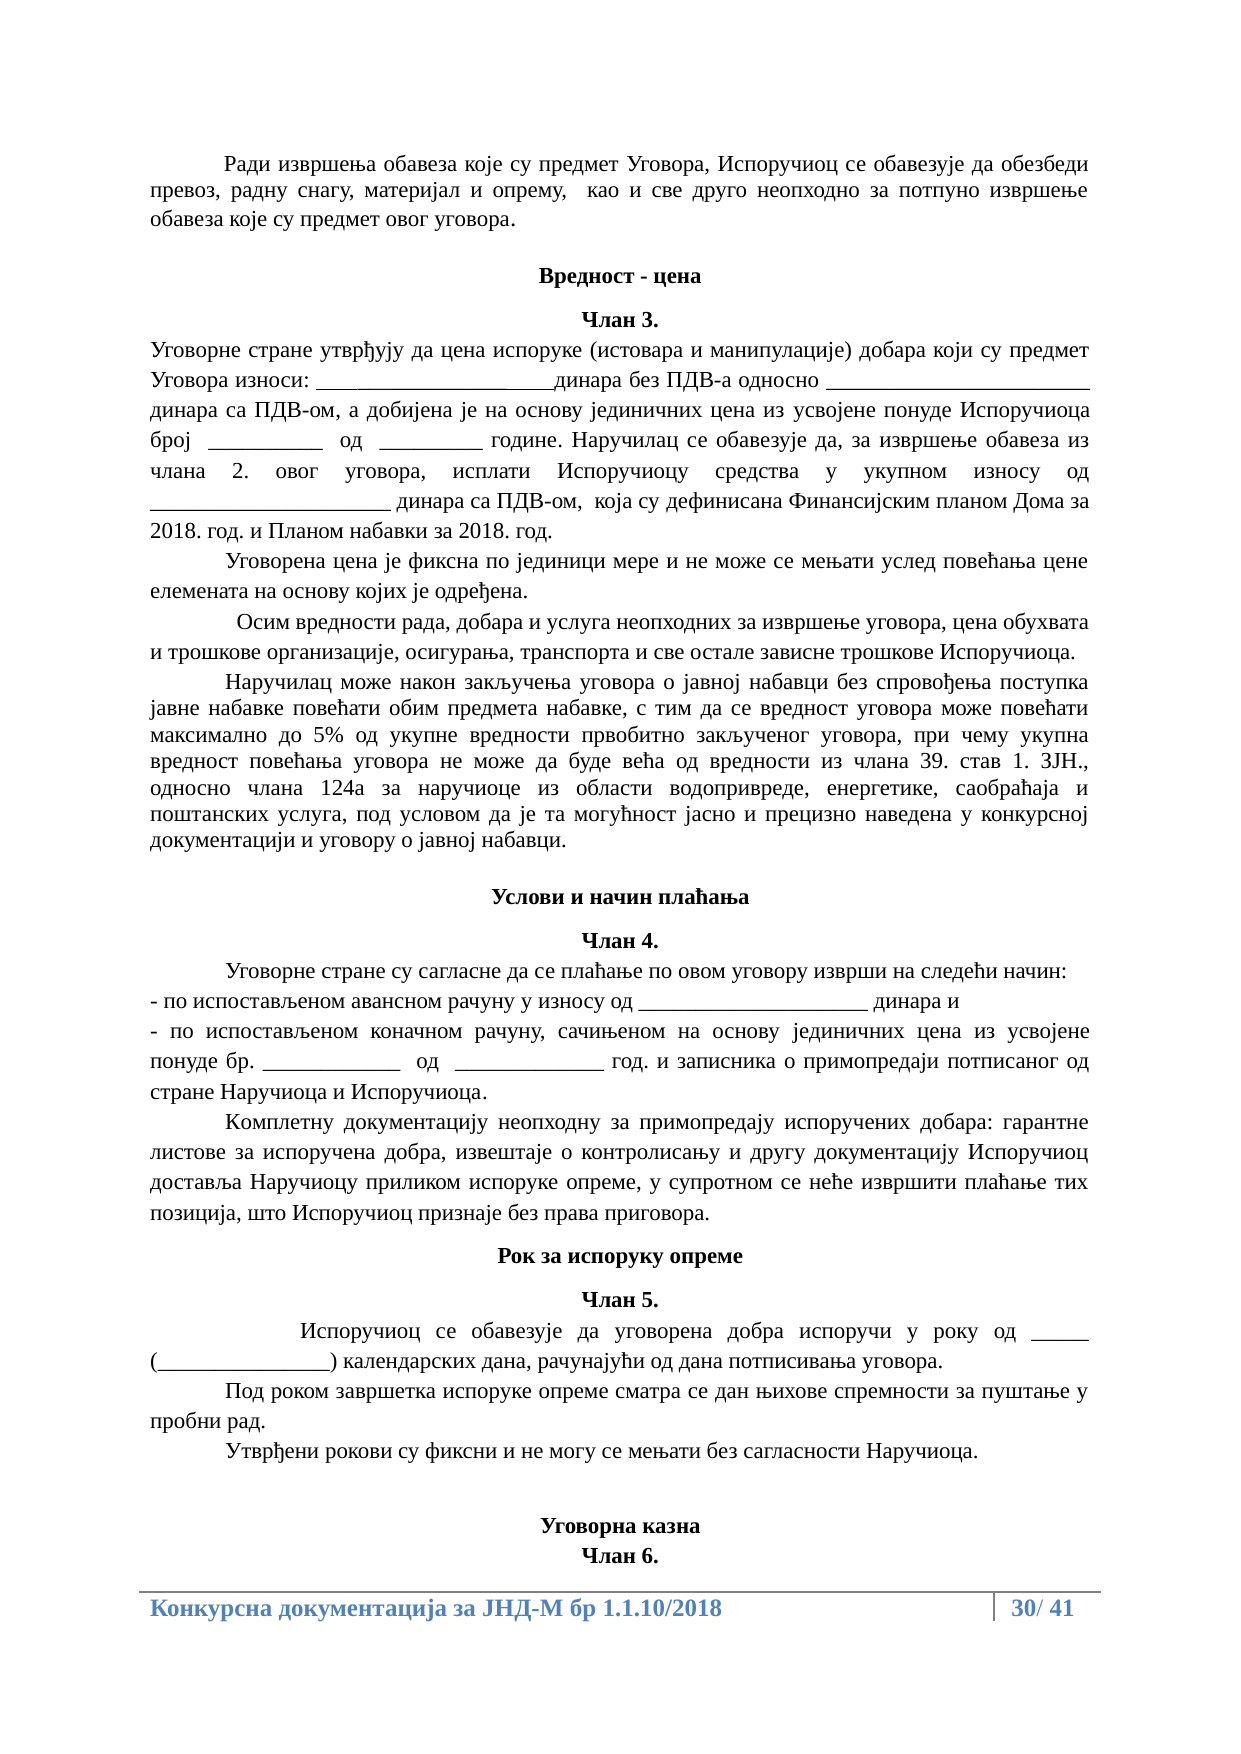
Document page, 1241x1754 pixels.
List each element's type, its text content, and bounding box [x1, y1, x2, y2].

text Члан 3. [150, 306, 1090, 332]
text Члан 5. [150, 1287, 1090, 1313]
text Уговорне стране су сагласне да се плаћање по овом уговору изврши на следећи начин: [150, 957, 1090, 983]
text Ради извршења обавеза које су предмет Уговора, Испоручиоц се обавезује да обезбеди превоз, радну снагу, материјал и опрему, као и све друго неопходно за потпуно извршење обавеза које су предмет овог уговора. [150, 150, 1090, 231]
text - по испостављеном коначном рачуну, сачињеном на основу јединичних цена из усвојене понуде бр. ____________ од _____________ год. и записника о примопредаји потписаног од стране Наручиоца и Испоручиоца. [150, 1017, 1090, 1104]
text - по испостављеном авансном рачуну у износу од ____________________ динара и [150, 987, 1090, 1013]
text Уговорне стране утврђују да цена испоруке (истовара и манипулације) добара који су предмет Уговора износи: _____________ динара без ПДВ-а односно _______________________ динара са ПДВ-ом, а добијена је на основу јединичних цена из усвојене понуде Испоручиоца број __________ од _________ године. Наручилац се обавезује да, за извршење обавеза из члана 2. овог уговора, исплати Испоручиоцу средства у укупном износу од _____________________ динара са ПДВ-ом, која су дефинисана Финансијским планом Дома за 2018. год. и Планом набавки за 2018. год. [150, 336, 1090, 543]
text Утврђени рокови су фиксни и не могу се мењати без сагласности Наручиоца. [150, 1438, 1090, 1464]
text Испоручиоц се обавезује да уговорена добра испоручи у року од _____ (_______________) календарских дана, рачунајући од дана потписивања уговора. [150, 1317, 1090, 1373]
text Рок за испоруку опреме [150, 1243, 1090, 1269]
text Кoмплетну документацију неопходну за примопредају испоручених добара: гарантне листове за испоручена добра, извештаје о контролисању и другу документацију Испоручиоц доставља Наручиоцу приликом испоруке опреме, у супротном се неће извршити плаћање тих позиција, што Испоручиоц признаје без права приговора. [150, 1108, 1090, 1225]
text Уговорна казна [150, 1512, 1090, 1538]
text Осим вредности рада, добара и услуга неопходних за извршење уговора, цена обухвата и трошкове организације, осигурања, транспорта и све остале зависне трошкове Испоручиоца. [150, 608, 1090, 664]
text Услови и начин плаћања [150, 883, 1090, 909]
text Вредност - цена [150, 262, 1090, 288]
text Члан 6. [150, 1542, 1090, 1568]
text Уговорена цена је фиксна по јединици мере и не може се мењати услед повећања цене елемената на основу којих је одређена. [150, 547, 1090, 604]
text Под роком завршетка испоруке опреме сматра се дан њихове спремности за пуштање у пробни рад. [150, 1377, 1090, 1434]
text Члан 4. [150, 927, 1090, 953]
text Наручилац може након закључења уговора о јавној набавци без спровођења поступка јавне набавке повећати обим предмета набавке, с тим да се вредност уговора може повећати максимално до 5% од укупне вредности првобитно закљученог уговора, при чему укупна вредност повећања уговора не може да буде већа од вредности из члана 39. став 1. ЗЈН., односно члана 124а за наручиоце из области водопривреде, енергетике, саобраћаја и поштанских услуга, под условом да је та могућност јасно и прецизно наведена у конкурсној документацији и уговору о јавној набавци. [150, 668, 1090, 853]
